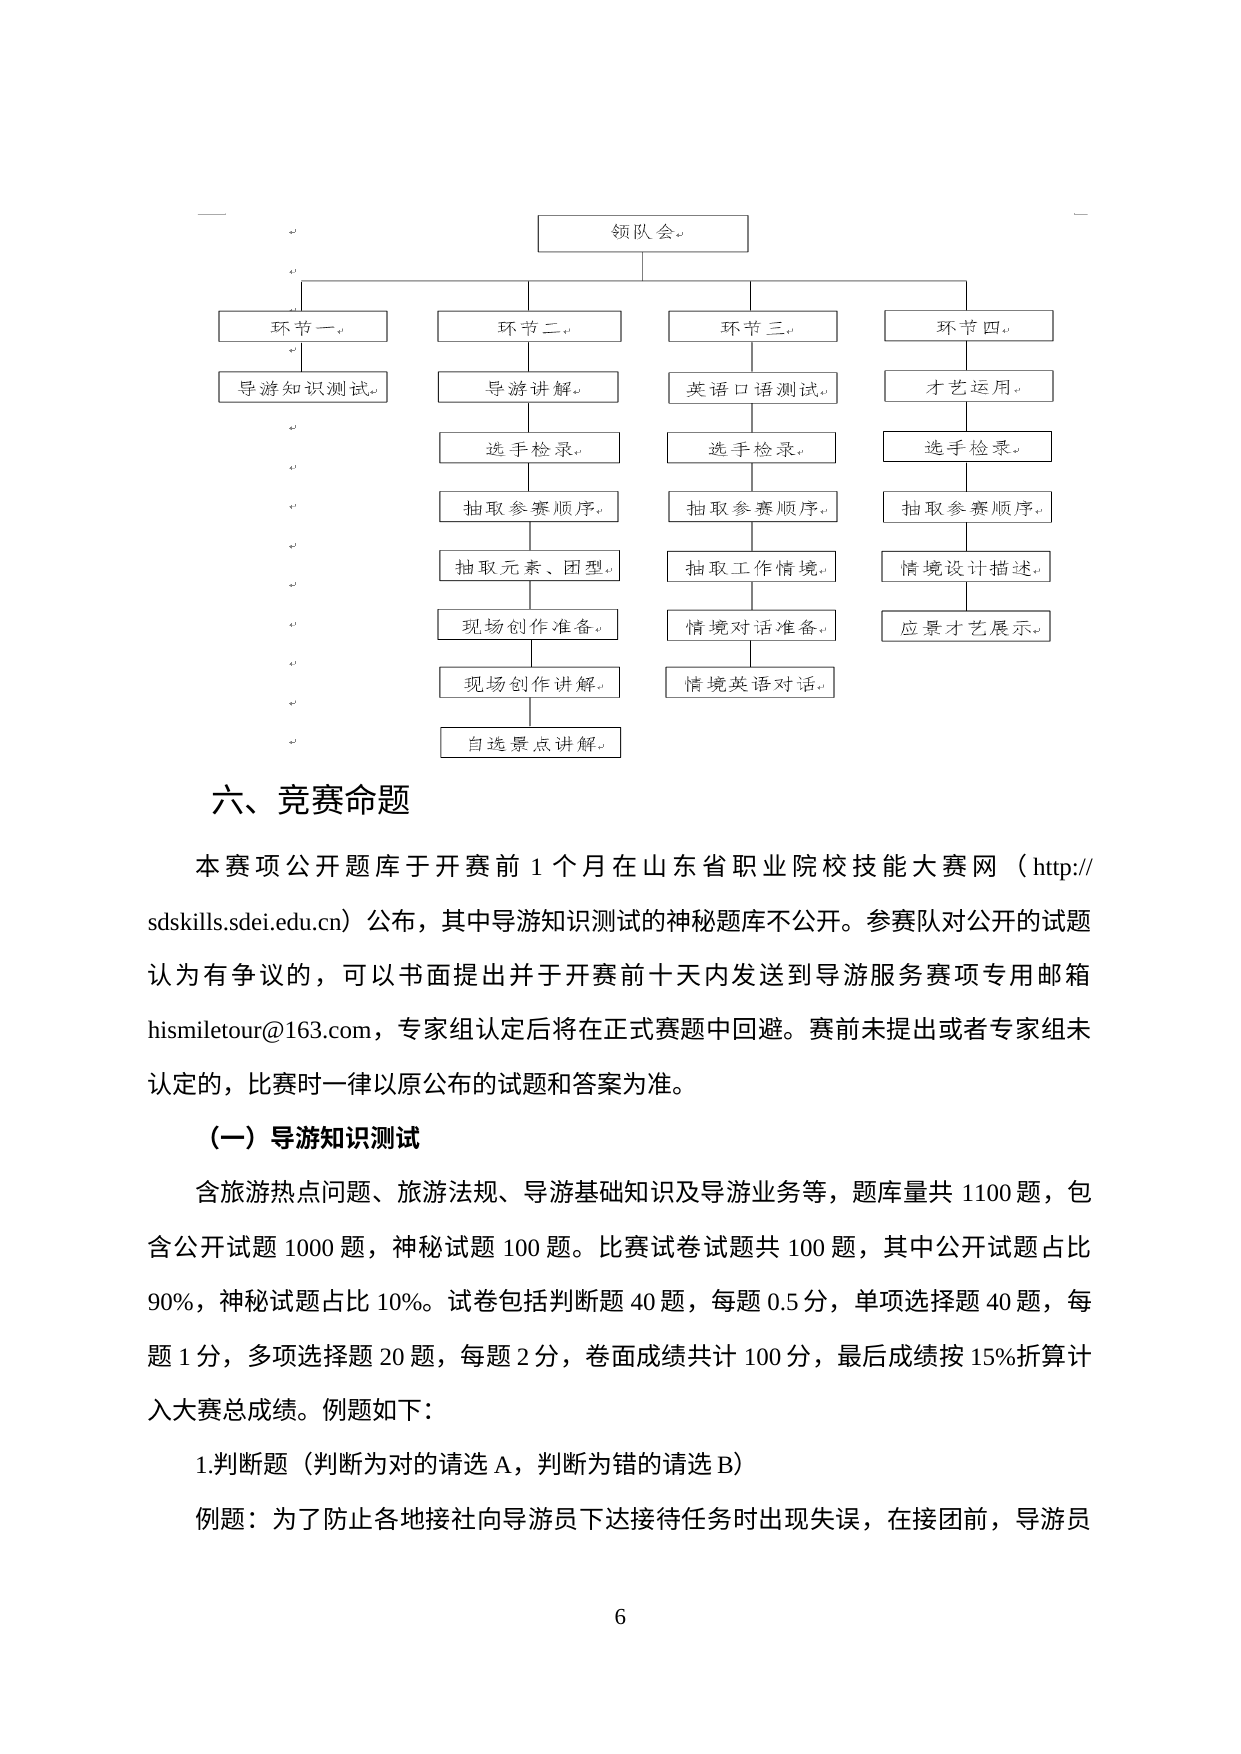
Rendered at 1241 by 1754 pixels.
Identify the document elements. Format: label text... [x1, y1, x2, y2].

text （一）导游知识测试 [148, 1118, 1092, 1155]
text 1.判断题（判断为对的请选A，判断为错的请选B） [148, 1445, 1092, 1481]
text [148, 1499, 1092, 1535]
text 含旅游热点问题、旅游法规、导游基础知识及导游业务等，题库量共1100题，包含公开试题1000题，神秘试题100题。比赛试卷试题共100题，其中公开试题占比90%，神秘试题占比10%。试卷包括判断题40题，每题0.5分，单项选择题40题，每题1分，多项选择题20题，每题2分，卷面成绩共计100分，最后成绩按15%折算计入大赛总成绩。例题如下： [148, 1173, 1092, 1427]
picture [197, 213, 1088, 762]
text 本赛项公开题库于开赛前1个月在山东省职业院校技能大赛网（http://sdskills.sdei.edu.cn）公布，其中导游知识测试的神秘题库不公开。参赛队对公开的试题认为有争议的，可以书面提出并于开赛前十天内发送到导游服务赛项专用邮箱hismiletour@163.com，专家组认定后将在正式赛题中回避。赛前未提出或者专家组未认定的，比赛时一律以原公布的试题和答案为准。 [148, 847, 1092, 1100]
text 六、竞赛命题 [148, 774, 1092, 822]
